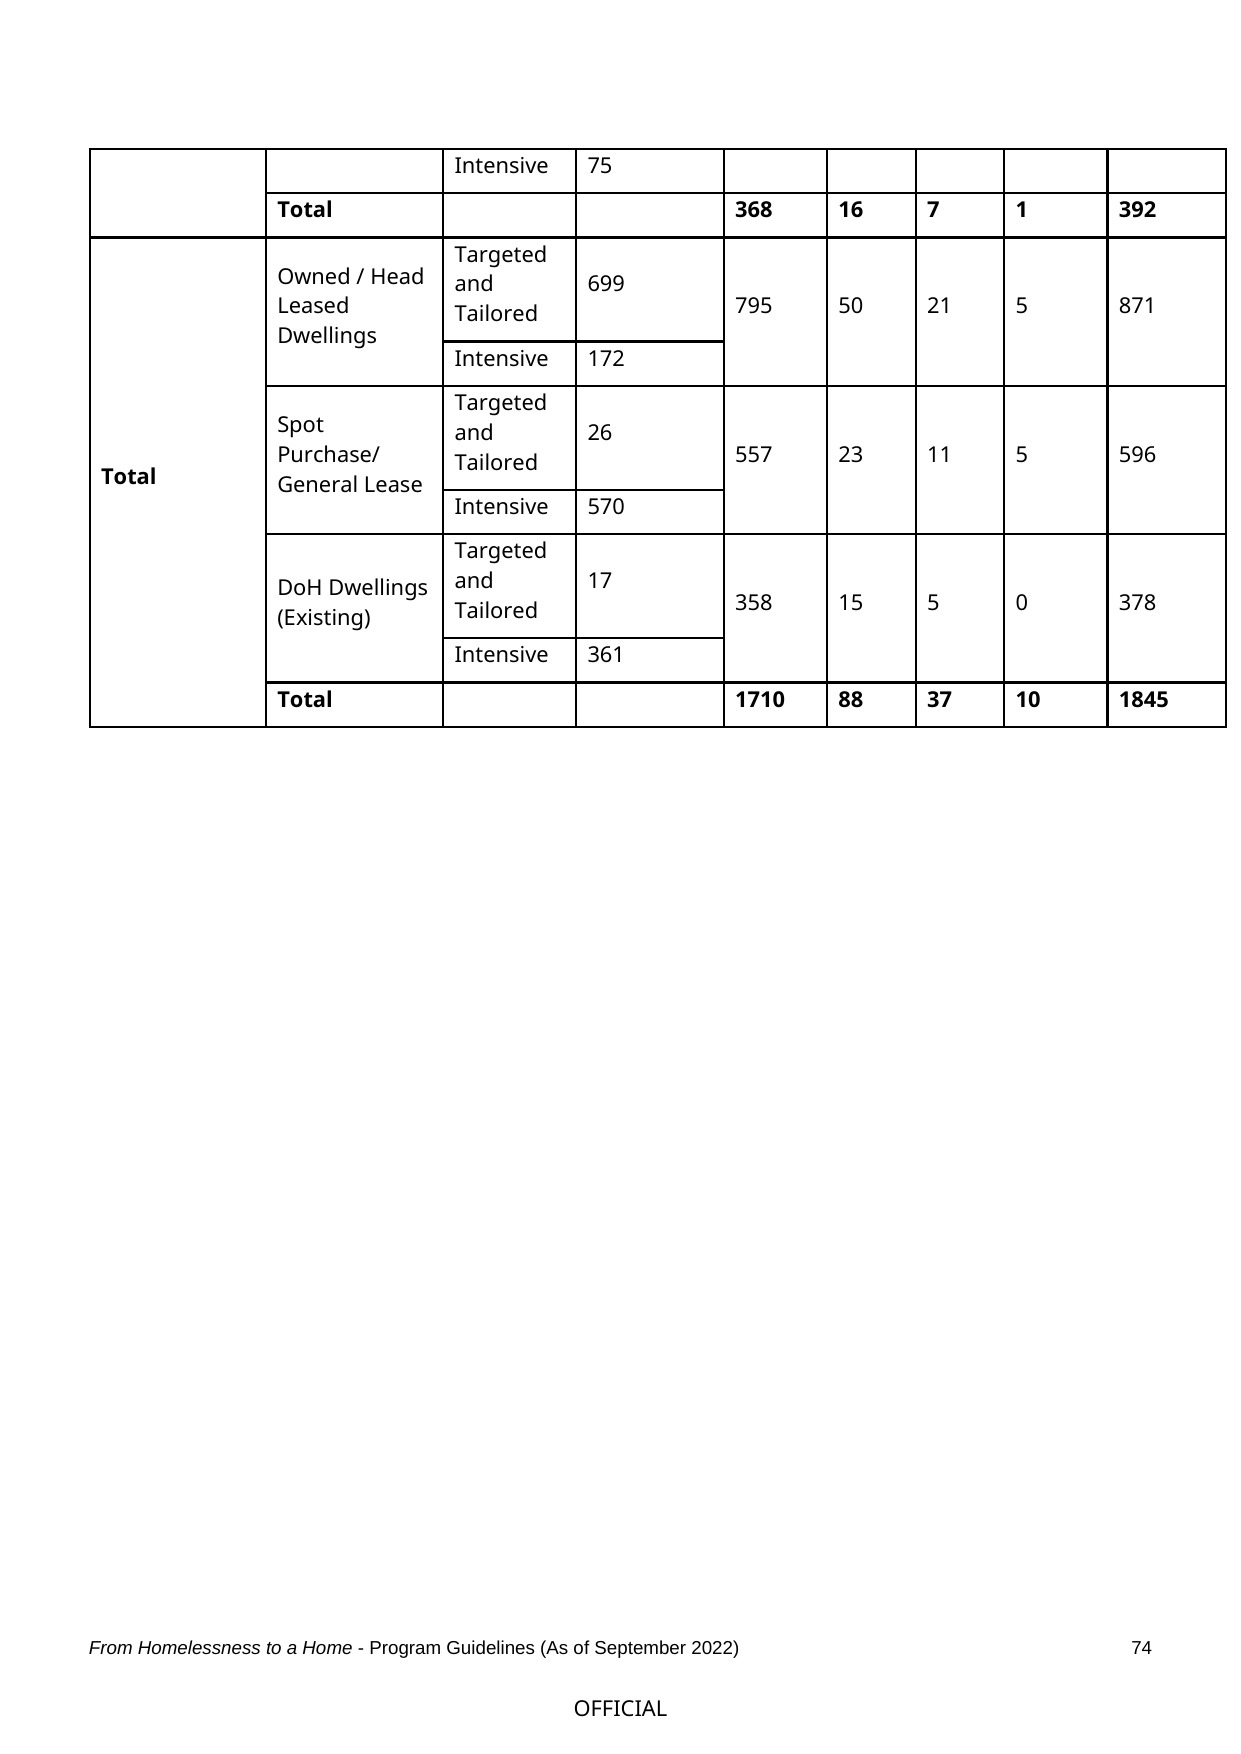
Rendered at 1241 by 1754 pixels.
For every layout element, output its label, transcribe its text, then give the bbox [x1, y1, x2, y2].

table_cell 50 [828, 239, 915, 385]
table_cell 557 [725, 387, 826, 533]
table_cell [577, 684, 723, 726]
table_cell [444, 194, 575, 236]
table_cell Targeted and Tailored [444, 239, 575, 340]
table_cell [577, 194, 723, 236]
table_cell Owned / Head Leased Dwellings [267, 239, 442, 385]
table_cell 37 [917, 684, 1003, 726]
table_cell 596 [1109, 387, 1225, 533]
table_cell 21 [917, 239, 1003, 385]
table_cell Spot Purchase/ General Lease [267, 387, 442, 533]
table_cell 26 [577, 387, 723, 489]
table_cell [444, 684, 575, 726]
table_cell Total [91, 239, 265, 726]
table_cell 172 [577, 343, 723, 385]
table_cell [267, 150, 442, 192]
table_cell 0 [1005, 535, 1106, 681]
table_cell 361 [577, 639, 723, 681]
table_cell 570 [577, 491, 723, 533]
table_cell 1710 [725, 684, 826, 726]
table_cell 10 [1005, 684, 1106, 726]
table_cell 15 [828, 535, 915, 681]
table_cell 5 [1005, 387, 1106, 533]
table_cell 368 [725, 194, 826, 236]
table_cell Total [267, 684, 442, 726]
table_cell 77 [1109, 150, 1225, 192]
table_cell 378 [1109, 535, 1225, 681]
table_cell 795 [725, 239, 826, 385]
table_cell Intensive [444, 491, 575, 533]
table_cell 0 [1005, 150, 1106, 192]
table_cell 871 [1109, 239, 1225, 385]
table_cell 16 [828, 194, 915, 236]
table_cell Intensive [444, 343, 575, 385]
table_cell 74 [725, 150, 826, 192]
table_cell 75 [577, 150, 723, 192]
table_cell 699 [577, 239, 723, 340]
table_cell Intensive [444, 150, 575, 192]
table_cell 17 [577, 535, 723, 637]
table_cell 5 [917, 535, 1003, 681]
table_cell Targeted and Tailored [444, 535, 575, 637]
table_cell 358 [725, 535, 826, 681]
table_cell 1 [1005, 194, 1106, 236]
table_cell 2 [828, 150, 915, 192]
table_cell 7 [917, 194, 1003, 236]
table_cell 392 [1109, 194, 1225, 236]
table_cell 88 [828, 684, 915, 726]
table_cell 1845 [1109, 684, 1225, 726]
table_cell Total [267, 194, 442, 236]
table_cell 11 [917, 387, 1003, 533]
table_cell 1 [917, 150, 1003, 192]
table_cell DoH Dwellings (Existing) [267, 535, 442, 681]
table_cell Intensive [444, 639, 575, 681]
table_cell 23 [828, 387, 915, 533]
table_cell Targeted and Tailored [444, 387, 575, 489]
table_cell 5 [1005, 239, 1106, 385]
